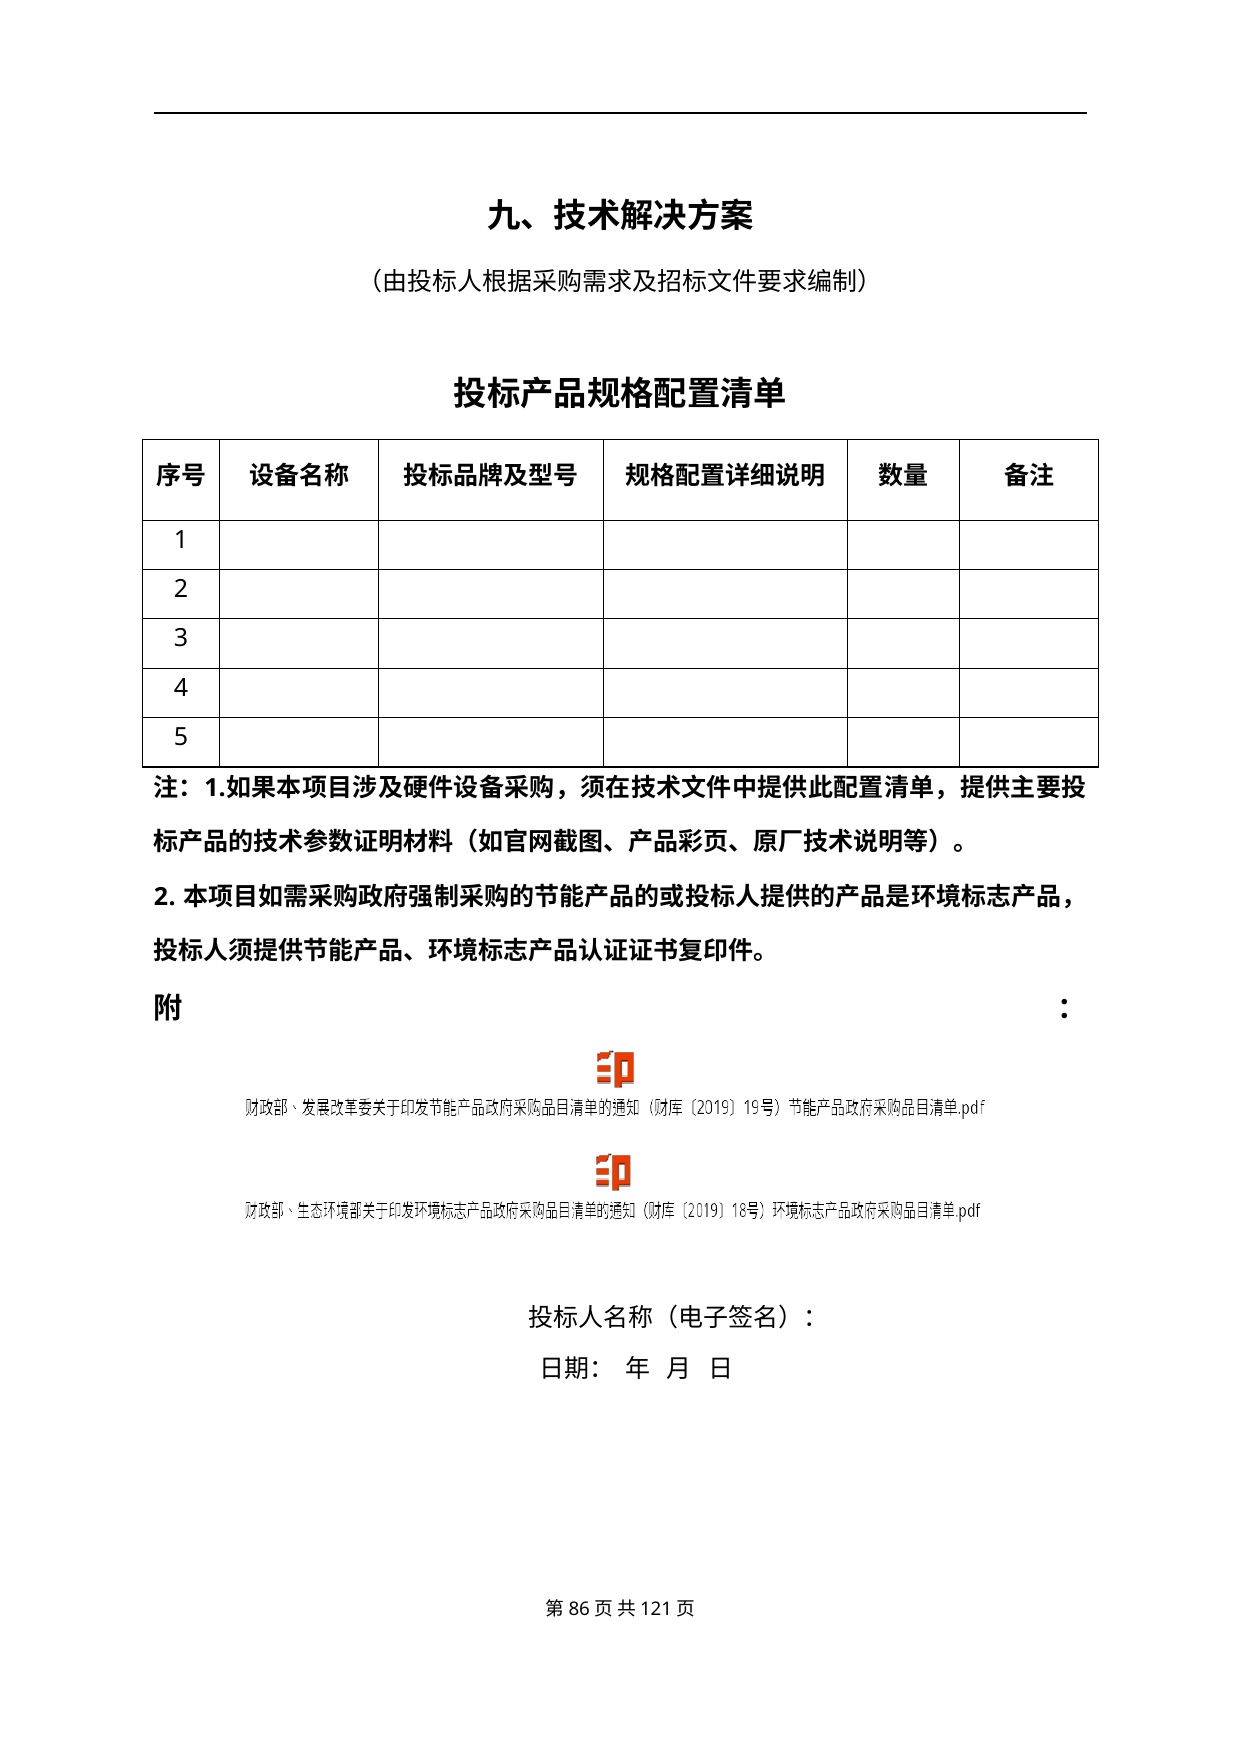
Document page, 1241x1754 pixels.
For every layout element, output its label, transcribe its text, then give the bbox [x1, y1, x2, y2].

table_cell [960, 570, 1098, 618]
table_header 规格配置详细说明 [604, 440, 847, 519]
text 2. 本项目如需采购政府强制采购的节能产品的或投标人提供的产品是环境标志产品，投标人须提供节能产品、环境标志产品认证证书复印件。 [153, 876, 1087, 967]
table_cell 3 [143, 619, 219, 668]
text 九、技术解决方案 [153, 189, 1087, 237]
table_header 数量 [848, 440, 959, 519]
table_cell [220, 669, 378, 717]
table_cell [604, 570, 847, 618]
table_cell [960, 718, 1098, 766]
table_cell [220, 521, 378, 569]
table_cell [220, 619, 378, 668]
text 附： [153, 985, 1087, 1234]
table_header 备注 [960, 440, 1098, 519]
table_cell [960, 521, 1098, 569]
table_header 序号 [143, 440, 219, 519]
table_cell [848, 669, 959, 717]
table_cell 2 [143, 570, 219, 618]
table_cell [604, 619, 847, 668]
table_cell [379, 619, 603, 668]
text 投标产品规格配置清单 [153, 367, 1087, 415]
table_cell [220, 570, 378, 618]
table_cell [379, 570, 603, 618]
table_cell [604, 521, 847, 569]
table_header 设备名称 [220, 440, 378, 519]
table_cell [379, 669, 603, 717]
text （由投标人根据采购需求及招标文件要求编制） [153, 261, 1087, 297]
table_cell [379, 521, 603, 569]
table_cell [960, 669, 1098, 717]
table_cell [848, 570, 959, 618]
table_cell [604, 718, 847, 766]
table_header 投标品牌及型号 [379, 440, 603, 519]
table_cell [220, 718, 378, 766]
table_cell 4 [143, 669, 219, 717]
text 注：1.如果本项目涉及硬件设备采购，须在技术文件中提供此配置清单，提供主要投标产品的技术参数证明材料（如官网截图、产品彩页、原厂技术说明等）。 [153, 768, 1087, 858]
table_cell 5 [143, 718, 219, 766]
table_cell [848, 718, 959, 766]
table_cell 1 [143, 521, 219, 569]
table_cell [848, 521, 959, 569]
table_cell [848, 619, 959, 668]
table_cell [960, 619, 1098, 668]
table_cell [604, 669, 847, 717]
table_cell [379, 718, 603, 766]
text 投标人名称（电子签名）： [153, 1297, 1087, 1334]
text 日期： 年 月 日 [153, 1348, 1087, 1384]
